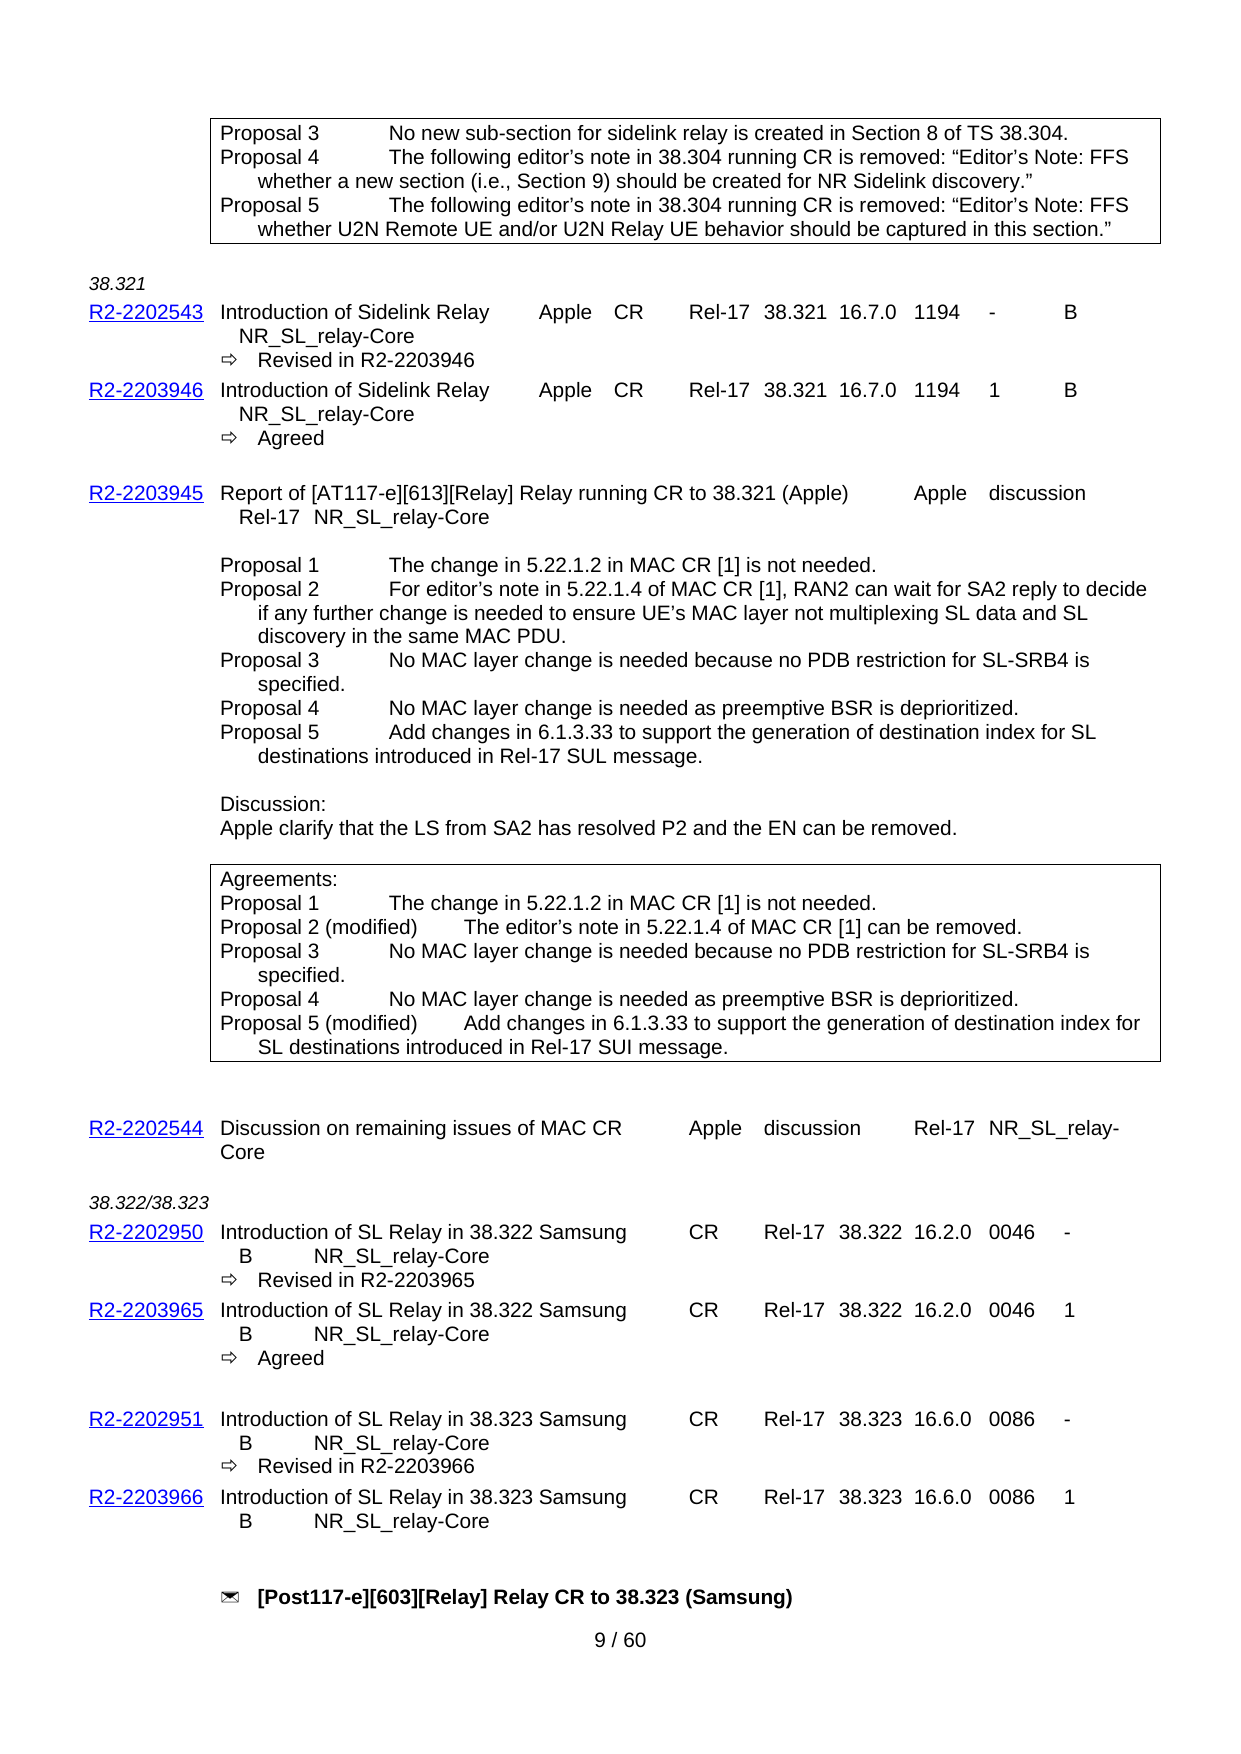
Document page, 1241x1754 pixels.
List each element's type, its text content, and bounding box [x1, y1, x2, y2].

text Proposal 2 For editor’s note in 5.22.1.4 of MAC CR [1], RAN2 can wait for SA2 reply to decide if any further change is needed to ensure UE’s MAC layer not multiplexing SL data and SL discovery in the same MAC PDU. [220, 576, 1152, 648]
list Revised in R2-2203966 [220, 1454, 1152, 1478]
text Discussion: [220, 792, 1152, 816]
text Proposal 3 No new sub-section for sidelink relay is created in Section 8 of TS 38.304. [211, 119, 1160, 142]
text Proposal 1 The change in 5.22.1.2 in MAC CR [1] is not needed. [220, 552, 1152, 576]
text Proposal 4 The following editor’s note in 38.304 running CR is removed: “Editor’s Note: FFS whether a new section (i.e., Section 9) should be created for NR Sidelink discovery.” [211, 142, 1160, 190]
title R2-2203946 Introduction of Sidelink Relay Apple CR Rel-17 38.321 16.7.0 1194 1 B NR_SL_relay-Core [89, 378, 1152, 426]
title R2-2202950 Introduction of SL Relay in 38.322 Samsung CR Rel-17 38.322 16.2.0 0046 - B NR_SL_relay-Core [89, 1220, 1152, 1268]
list Agreed [220, 426, 1152, 450]
text Agreements: [211, 865, 1160, 888]
text Proposal 5 (modified) Add changes in 6.1.3.33 to support the generation of destination index for SL destinations introduced in Rel-17 SUI message. [211, 1008, 1160, 1061]
text 38.321 [89, 272, 1152, 294]
title R2-2203966 Introduction of SL Relay in 38.323 Samsung CR Rel-17 38.323 16.6.0 0086 1 B NR_SL_relay-Core [89, 1485, 1152, 1533]
text Proposal 2 (modified) The editor’s note in 5.22.1.4 of MAC CR [1] can be removed. [211, 912, 1160, 936]
text Proposal 5 The following editor’s note in 38.304 running CR is removed: “Editor’s Note: FFS whether U2N Remote UE and/or U2N Relay UE behavior should be captured in this section.” [211, 190, 1160, 243]
text [Post117-e][603][Relay] Relay CR to 38.323 (Samsung) [220, 1585, 1152, 1609]
list Revised in R2-2203946 [220, 348, 1152, 372]
text Proposal 1 The change in 5.22.1.2 in MAC CR [1] is not needed. [211, 888, 1160, 912]
title R2-2203945 Report of [AT117-e][613][Relay] Relay running CR to 38.321 (Apple) Apple discussion Rel-17 NR_SL_relay-Core [89, 481, 1152, 528]
text Proposal 5 Add changes in 6.1.3.33 to support the generation of destination index for SL destinations introduced in Rel-17 SUL message. [220, 720, 1152, 768]
text Proposal 4 No MAC layer change is needed as preemptive BSR is deprioritized. [211, 984, 1160, 1008]
text Proposal 3 No MAC layer change is needed because no PDB restriction for SL-SRB4 is specified. [220, 648, 1152, 696]
title R2-2202951 Introduction of SL Relay in 38.323 Samsung CR Rel-17 38.323 16.6.0 0086 - B NR_SL_relay-Core [89, 1406, 1152, 1454]
title R2-2202543 Introduction of Sidelink Relay Apple CR Rel-17 38.321 16.7.0 1194 - B NR_SL_relay-Core [89, 300, 1152, 348]
list Revised in R2-2203965 [220, 1268, 1152, 1292]
title R2-2203965 Introduction of SL Relay in 38.322 Samsung CR Rel-17 38.322 16.2.0 0046 1 B NR_SL_relay-Core [89, 1298, 1152, 1346]
text Proposal 4 No MAC layer change is needed as preemptive BSR is deprioritized. [220, 696, 1152, 720]
list Agreed [220, 1346, 1152, 1370]
title R2-2202544 Discussion on remaining issues of MAC CR Apple discussion Rel-17 NR_SL_relay-Core [89, 1116, 1152, 1164]
text Proposal 3 No MAC layer change is needed because no PDB restriction for SL-SRB4 is specified. [211, 936, 1160, 984]
text 38.322/38.323 [89, 1192, 1152, 1213]
text Apple clarify that the LS from SA2 has resolved P2 and the EN can be removed. [220, 816, 1152, 840]
